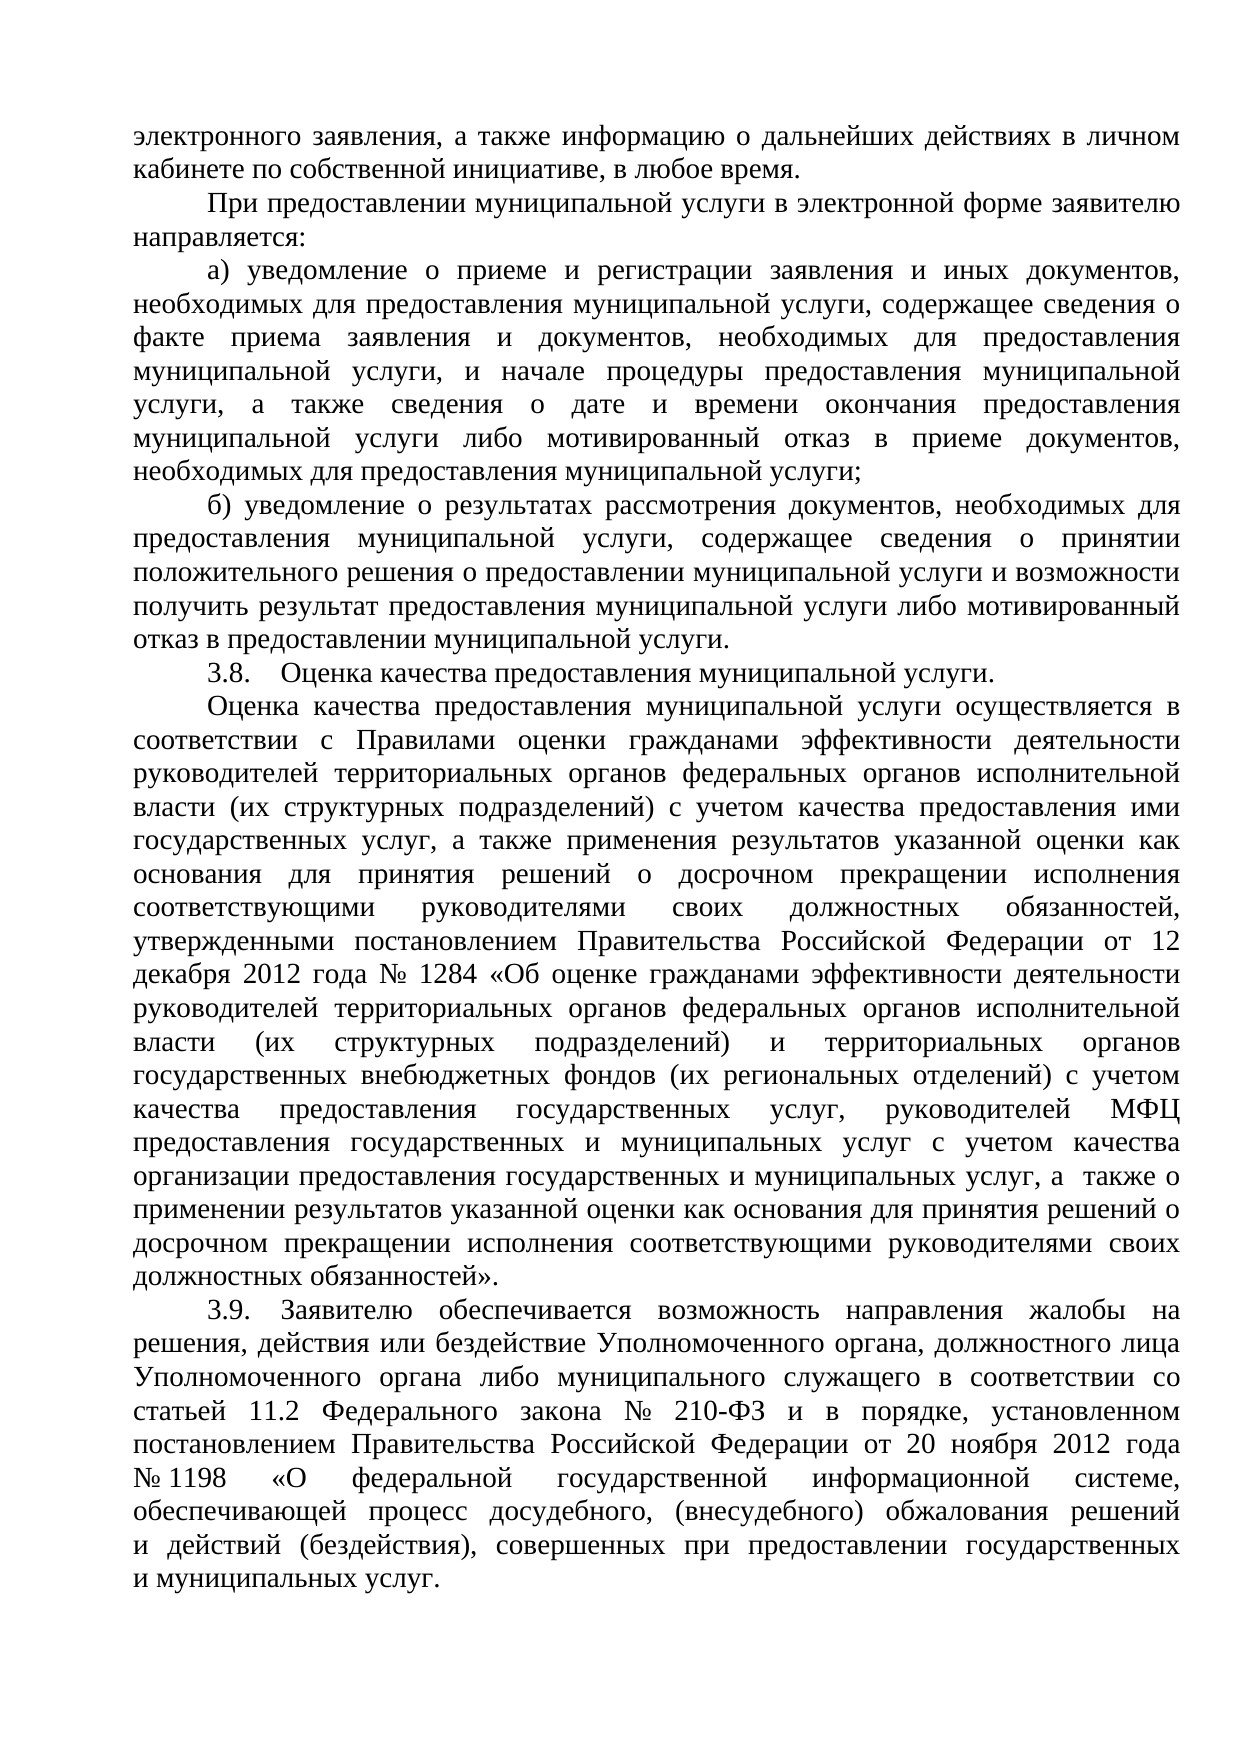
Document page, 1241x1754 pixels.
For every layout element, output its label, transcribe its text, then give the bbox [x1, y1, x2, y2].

text б) уведомление о результатах рассмотрения документов, необходимых для предоставления муниципальной услуги, содержащее сведения о принятии положительного решения о предоставлении муниципальной услуги и возможности получить результат предоставления муниципальной услуги либо мотивированный отказ в предоставлении муниципальной услуги. [133, 487, 1181, 655]
text Оценка качества предоставления муниципальной услуги осуществляется в соответствии с Правилами оценки гражданами эффективности деятельности руководителей территориальных органов федеральных органов исполнительной власти (их структурных подразделений) с учетом качества предоставления ими государственных услуг, а также применения результатов указанной оценки как основания для принятия решений о досрочном прекращении исполнения соответствующими руководителями своих должностных обязанностей, утвержденными постановлением Правительства Российской Федерации от 12 декабря 2012 года № 1284 «Об оценке гражданами эффективности деятельности руководителей территориальных органов федеральных органов исполнительной власти (их структурных подразделений) и территориальных органов государственных внебюджетных фондов (их региональных отделений) с учетом качества предоставления государственных услуг, руководителей МФЦ предоставления государственных и муниципальных услуг с учетом качества организации предоставления государственных и муниципальных услуг, а также о применении результатов указанной оценки как основания для принятия решений о досрочном прекращении исполнения соответствующими руководителями своих должностных обязанностей». [133, 688, 1181, 1292]
list Заявителю обеспечивается возможность направления жалобы на решения, действия или бездействие Уполномоченного органа, должностного лица Уполномоченного органа либо муниципального служащего в соответствии со статьей 11.2 Федерального закона № 210-ФЗ и в порядке, установленном постановлением Правительства Российской Федерации от 20 ноября 2012 года № 1198 «О федеральной государственной информационной системе, обеспечивающей процесс досудебного, (внесудебного) обжалования решений и действий (бездействия), совершенных при предоставлении государственных и муниципальных услуг. [133, 1292, 1181, 1594]
text При предоставлении муниципальной услуги в электронной форме заявителю направляется: [133, 185, 1181, 252]
list Оценка качества предоставления муниципальной услуги. [133, 655, 1181, 688]
text а) уведомление о приеме и регистрации заявления и иных документов, необходимых для предоставления муниципальной услуги, содержащее сведения о факте приема заявления и документов, необходимых для предоставления муниципальной услуги, и начале процедуры предоставления муниципальной услуги, а также сведения о дате и времени окончания предоставления муниципальной услуги либо мотивированный отказ в приеме документов, необходимых для предоставления муниципальной услуги; [133, 252, 1181, 487]
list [133, 118, 1181, 185]
